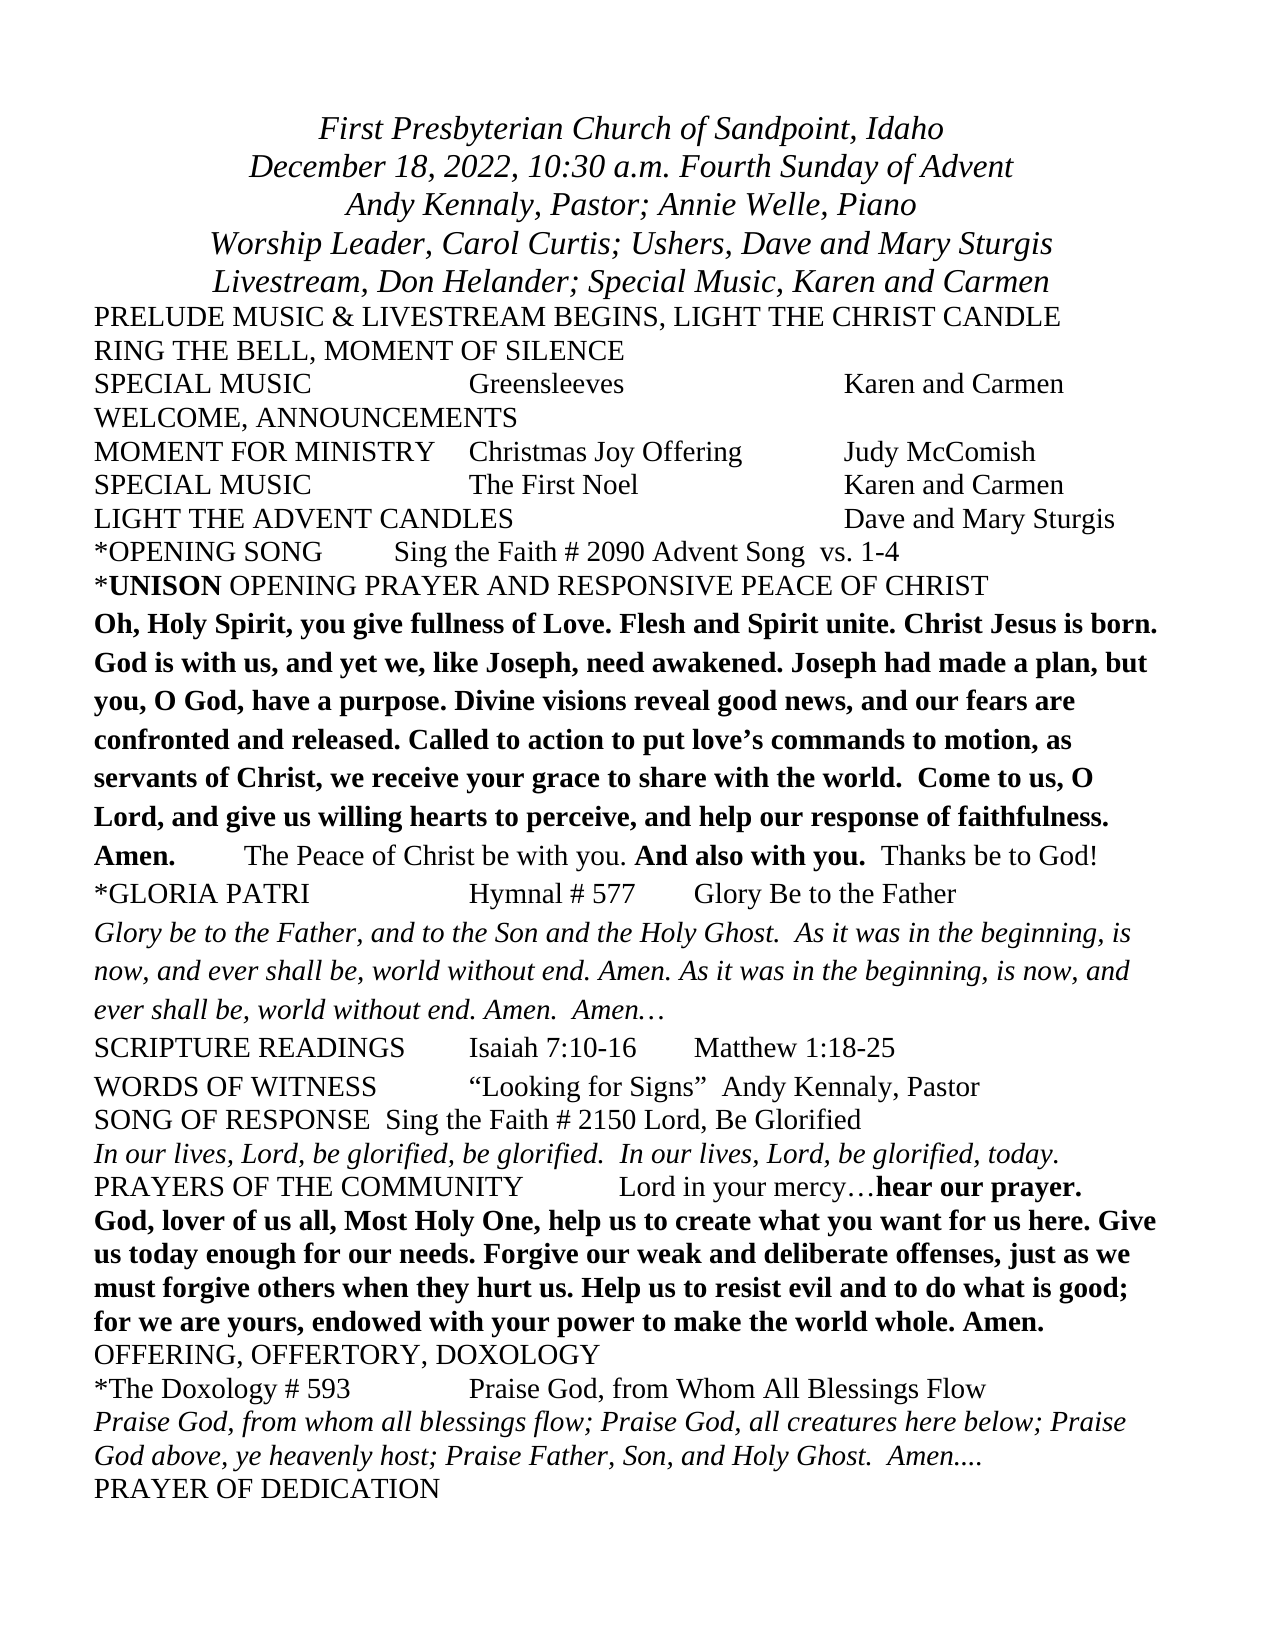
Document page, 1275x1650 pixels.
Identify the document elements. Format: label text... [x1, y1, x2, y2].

text PRAYER OF DEDICATION [94, 1471, 1172, 1505]
text First Presbyterian Church of Sandpoint, Idaho [94, 108, 1172, 146]
text Glory be to the Father, and to the Son and the Holy Ghost. As it was in the beginning, is now, and ever shall be, world without end. Amen. As it was in the beginning, is now, and ever shall be, world without end. Amen. Amen… [94, 915, 1172, 1025]
text Oh, Holy Spirit, you give fullness of Love. Flesh and Spirit unite. Christ Jesus is born. God is with us, and yet we, like Joseph, need awakened. Joseph had made a plan, but you, O God, have a purpose. Divine visions reveal good news, and our fears are confronted and released. Called to action to put love’s commands to motion, as servants of Christ, we receive your grace to share with the world. Come to us, O Lord, and give us willing hearts to perceive, and help our response of faithfulness. Amen. The Peace of Christ be with you. And also with you. Thanks be to God! [94, 606, 1172, 871]
text OFFERING, OFFERTORY, DOXOLOGY [94, 1337, 1172, 1371]
text *UNISON OPENING PRAYER AND RESPONSIVE PEACE OF CHRIST [94, 568, 1172, 601]
text SPECIAL MUSIC The First Noel Karen and Carmen [94, 467, 1172, 501]
text Praise God, from whom all blessings flow; Praise God, all creatures here below; Praise God above, ye heavenly host; Praise Father, Son, and Holy Ghost. Amen.... [94, 1404, 1172, 1471]
text Worship Leader, Carol Curtis; Ushers, Dave and Mary Sturgis [94, 223, 1172, 261]
text *The Doxology # 593 Praise God, from Whom All Blessings Flow [94, 1371, 1172, 1404]
text God, lover of us all, Most Holy One, help us to create what you want for us here. Give us today enough for our needs. Forgive our weak and deliberate offenses, just as we must forgive others when they hurt us. Help us to resist evil and to do what is good; for we are yours, endowed with your power to make the world whole. Amen. [94, 1203, 1172, 1337]
text Andy Kennaly, Pastor; Annie Welle, Piano [94, 184, 1172, 223]
text LIGHT THE ADVENT CANDLES Dave and Mary Sturgis [94, 501, 1172, 534]
text *OPENING SONG Sing the Faith # 2090 Advent Song vs. 1-4 [94, 534, 1172, 568]
text RING THE BELL, MOMENT OF SILENCE [94, 333, 1172, 367]
text MOMENT FOR MINISTRY Christmas Joy Offering Judy McComish [94, 434, 1172, 467]
text WELCOME, ANNOUNCEMENTS [94, 400, 1172, 434]
text SPECIAL MUSIC Greensleeves Karen and Carmen [94, 367, 1172, 400]
text *GLORIA PATRI Hymnal # 577 Glory Be to the Father [94, 876, 1172, 910]
text PRELUDE MUSIC & LIVESTREAM BEGINS, LIGHT THE CHRIST CANDLE [94, 299, 1172, 333]
text In our lives, Lord, be glorified, be glorified. In our lives, Lord, be glorified, today. [94, 1136, 1172, 1169]
text PRAYERS OF THE COMMUNITY Lord in your mercy…hear our prayer. [94, 1169, 1172, 1203]
text WORDS OF WITNESS “Looking for Signs” Andy Kennaly, Pastor [94, 1069, 1172, 1102]
text December 18, 2022, 10:30 a.m. Fourth Sunday of Advent [94, 146, 1172, 184]
text SONG OF RESPONSE Sing the Faith # 2150 Lord, Be Glorified [94, 1102, 1172, 1136]
text SCRIPTURE READINGS Isaiah 7:10-16 Matthew 1:18-25 [94, 1030, 1172, 1064]
text Livestream, Don Helander; Special Music, Karen and Carmen [94, 261, 1172, 299]
